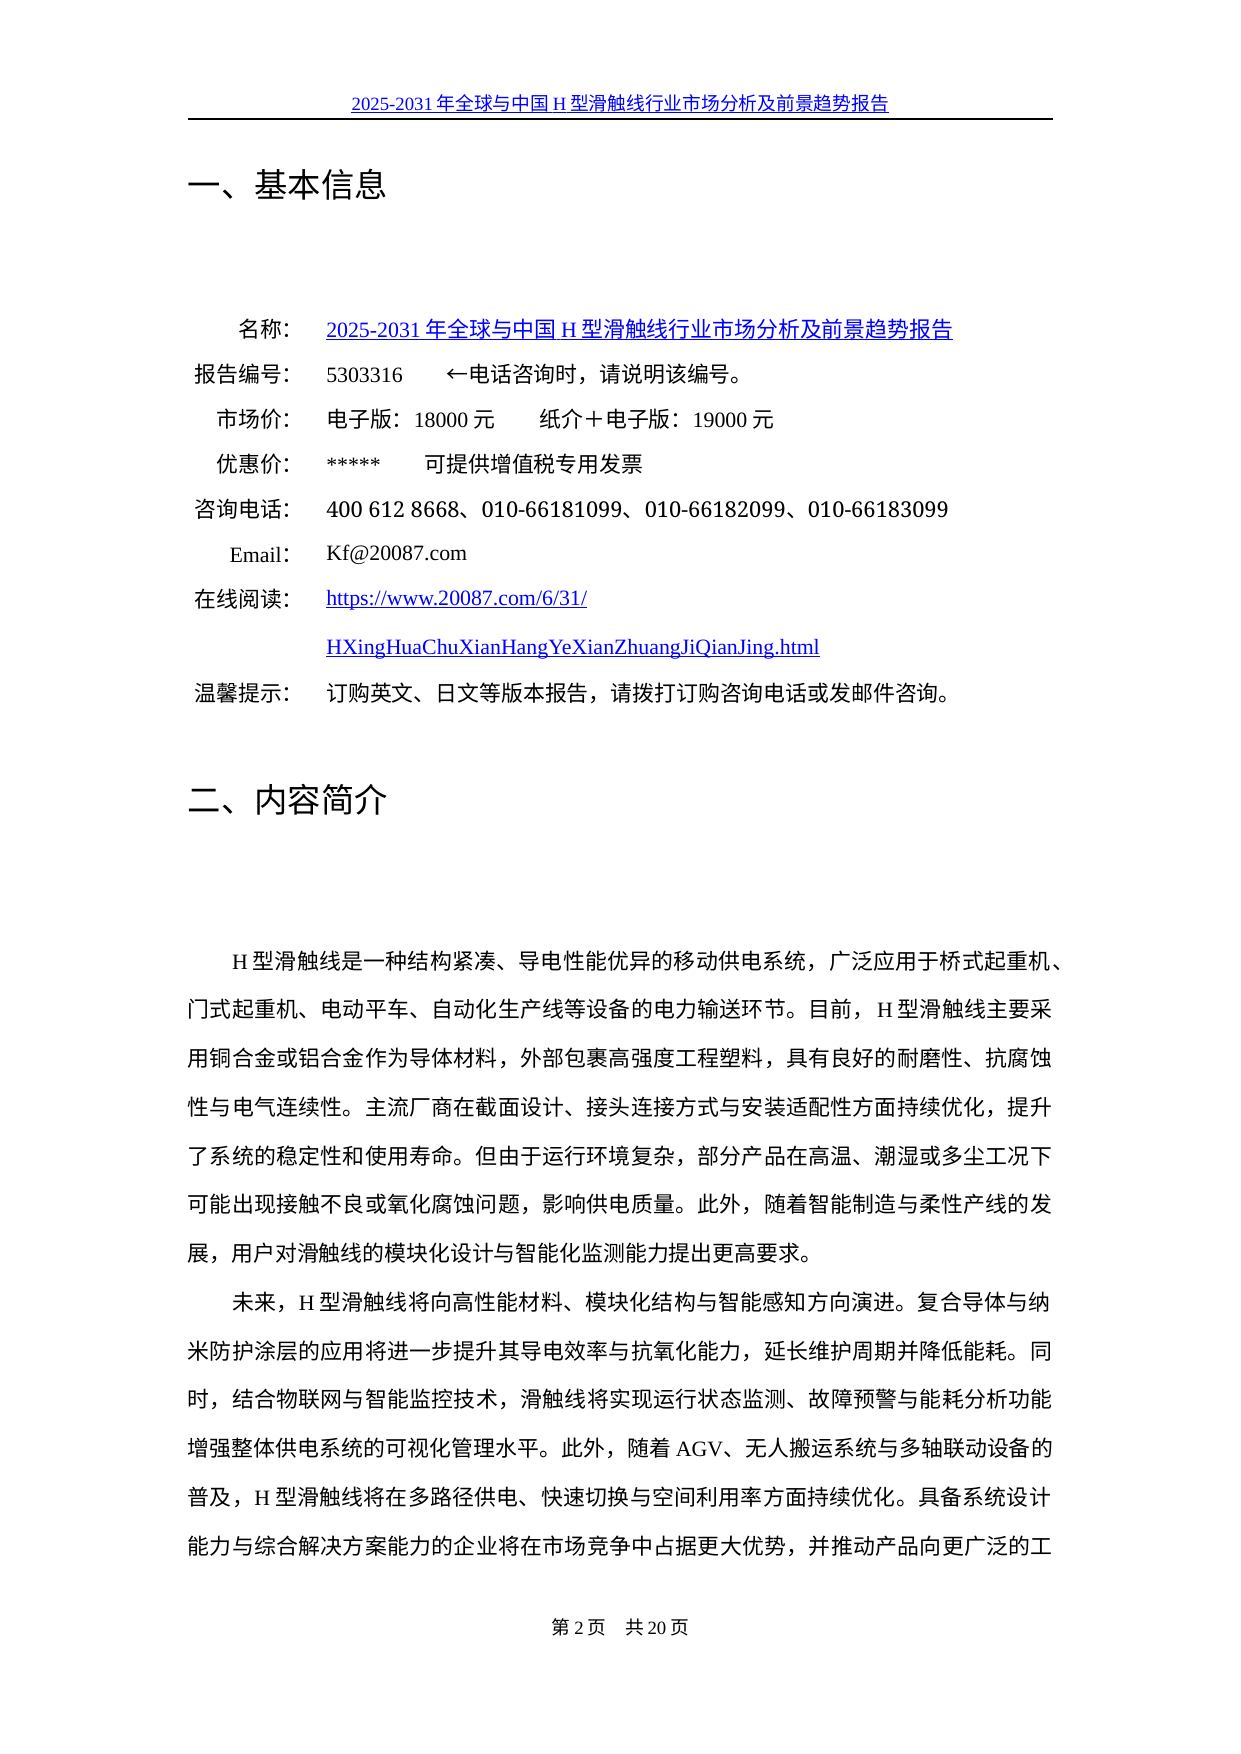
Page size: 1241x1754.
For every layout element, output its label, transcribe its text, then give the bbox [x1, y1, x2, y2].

table_cell 400 612 8668、010-66181099、010-66182099、010-66183099 [315, 492, 1073, 537]
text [187, 943, 1053, 1561]
table_header 名称： [167, 312, 315, 357]
table_cell 5303316 ←电话咨询时，请说明该编号。 [315, 357, 1073, 402]
table_cell 报告编号： [167, 357, 315, 402]
table_cell 市场价： [167, 402, 315, 447]
table_cell [315, 582, 1073, 675]
table_cell 温馨提示： [167, 675, 315, 720]
table_cell 电子版：18000 元 纸介＋电子版：19000 元 [315, 402, 1073, 447]
title 一、基本信息 [187, 150, 1053, 215]
table_header 2025-2031年全球与中国H型滑触线行业市场分析及前景趋势报告 [315, 312, 1073, 357]
title 二、内容简介 [187, 766, 1053, 831]
table_cell 订购英文、日文等版本报告，请拨打订购咨询电话或发邮件咨询。 [315, 675, 1073, 720]
table_cell Email： [167, 537, 315, 582]
table_cell 优惠价： [167, 447, 315, 492]
table_cell 在线阅读： [167, 582, 315, 675]
table_cell Kf@20087.com [315, 537, 1073, 582]
table_cell 咨询电话： [167, 492, 315, 537]
table_cell ***** 可提供增值税专用发票 [315, 447, 1073, 492]
